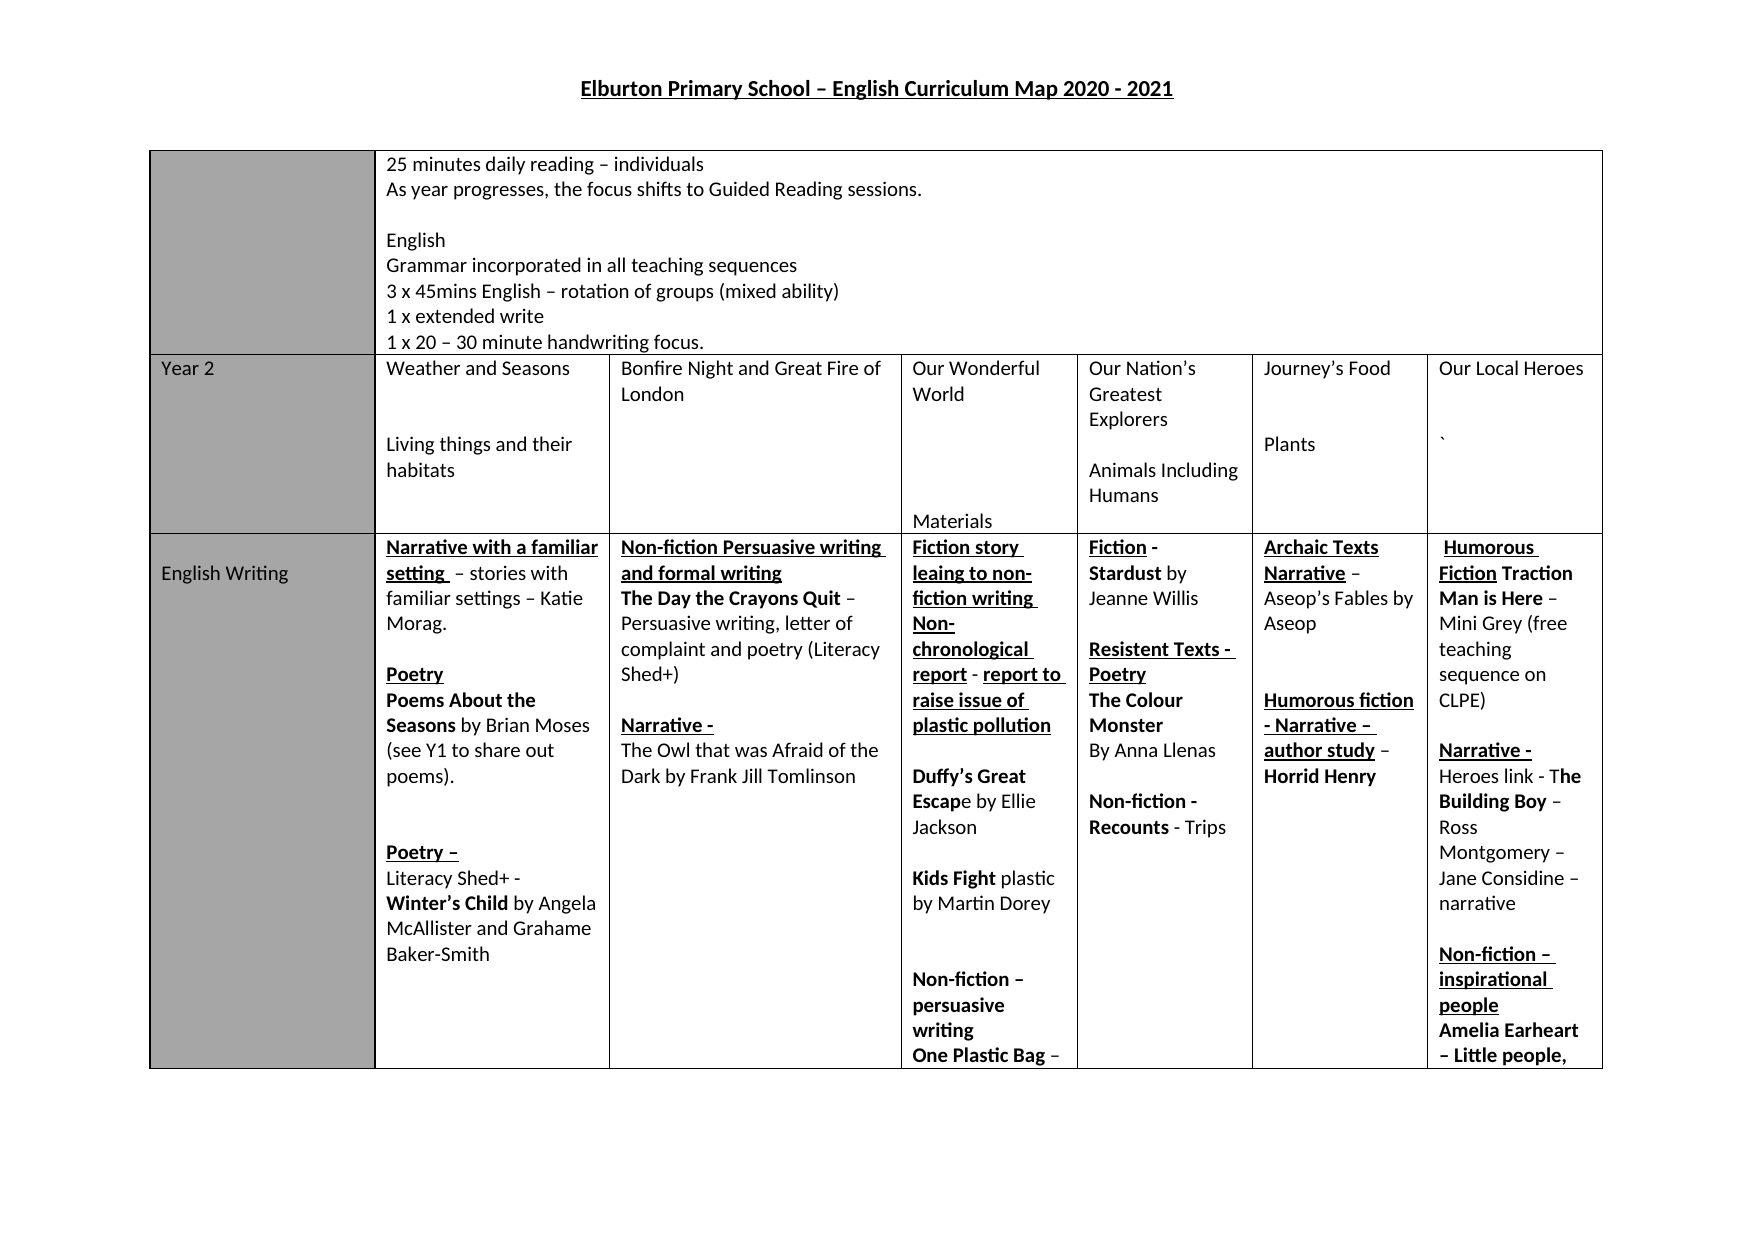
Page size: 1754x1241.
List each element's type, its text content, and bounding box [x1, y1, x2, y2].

table_cell Our Local Heroes ` [1428, 355, 1602, 533]
table_cell [151, 151, 374, 354]
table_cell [1078, 534, 1252, 1068]
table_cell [1428, 534, 1602, 1068]
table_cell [610, 534, 901, 1068]
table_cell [1253, 534, 1427, 1068]
table_cell Bonfire Night and Great Fire of London [610, 355, 901, 533]
table_cell Year 2 [151, 355, 374, 533]
table_cell English Writing [151, 534, 374, 1068]
table_cell Our Nation’s Greatest Explorers Animals Including Humans [1078, 355, 1252, 533]
table_cell Weather and Seasons Living things and their habitats [376, 355, 609, 533]
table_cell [376, 534, 609, 1068]
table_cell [902, 534, 1077, 1068]
table_cell Our Wonderful World Materials [902, 355, 1077, 533]
table_cell Journey’s Food Plants [1253, 355, 1427, 533]
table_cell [376, 151, 1602, 354]
